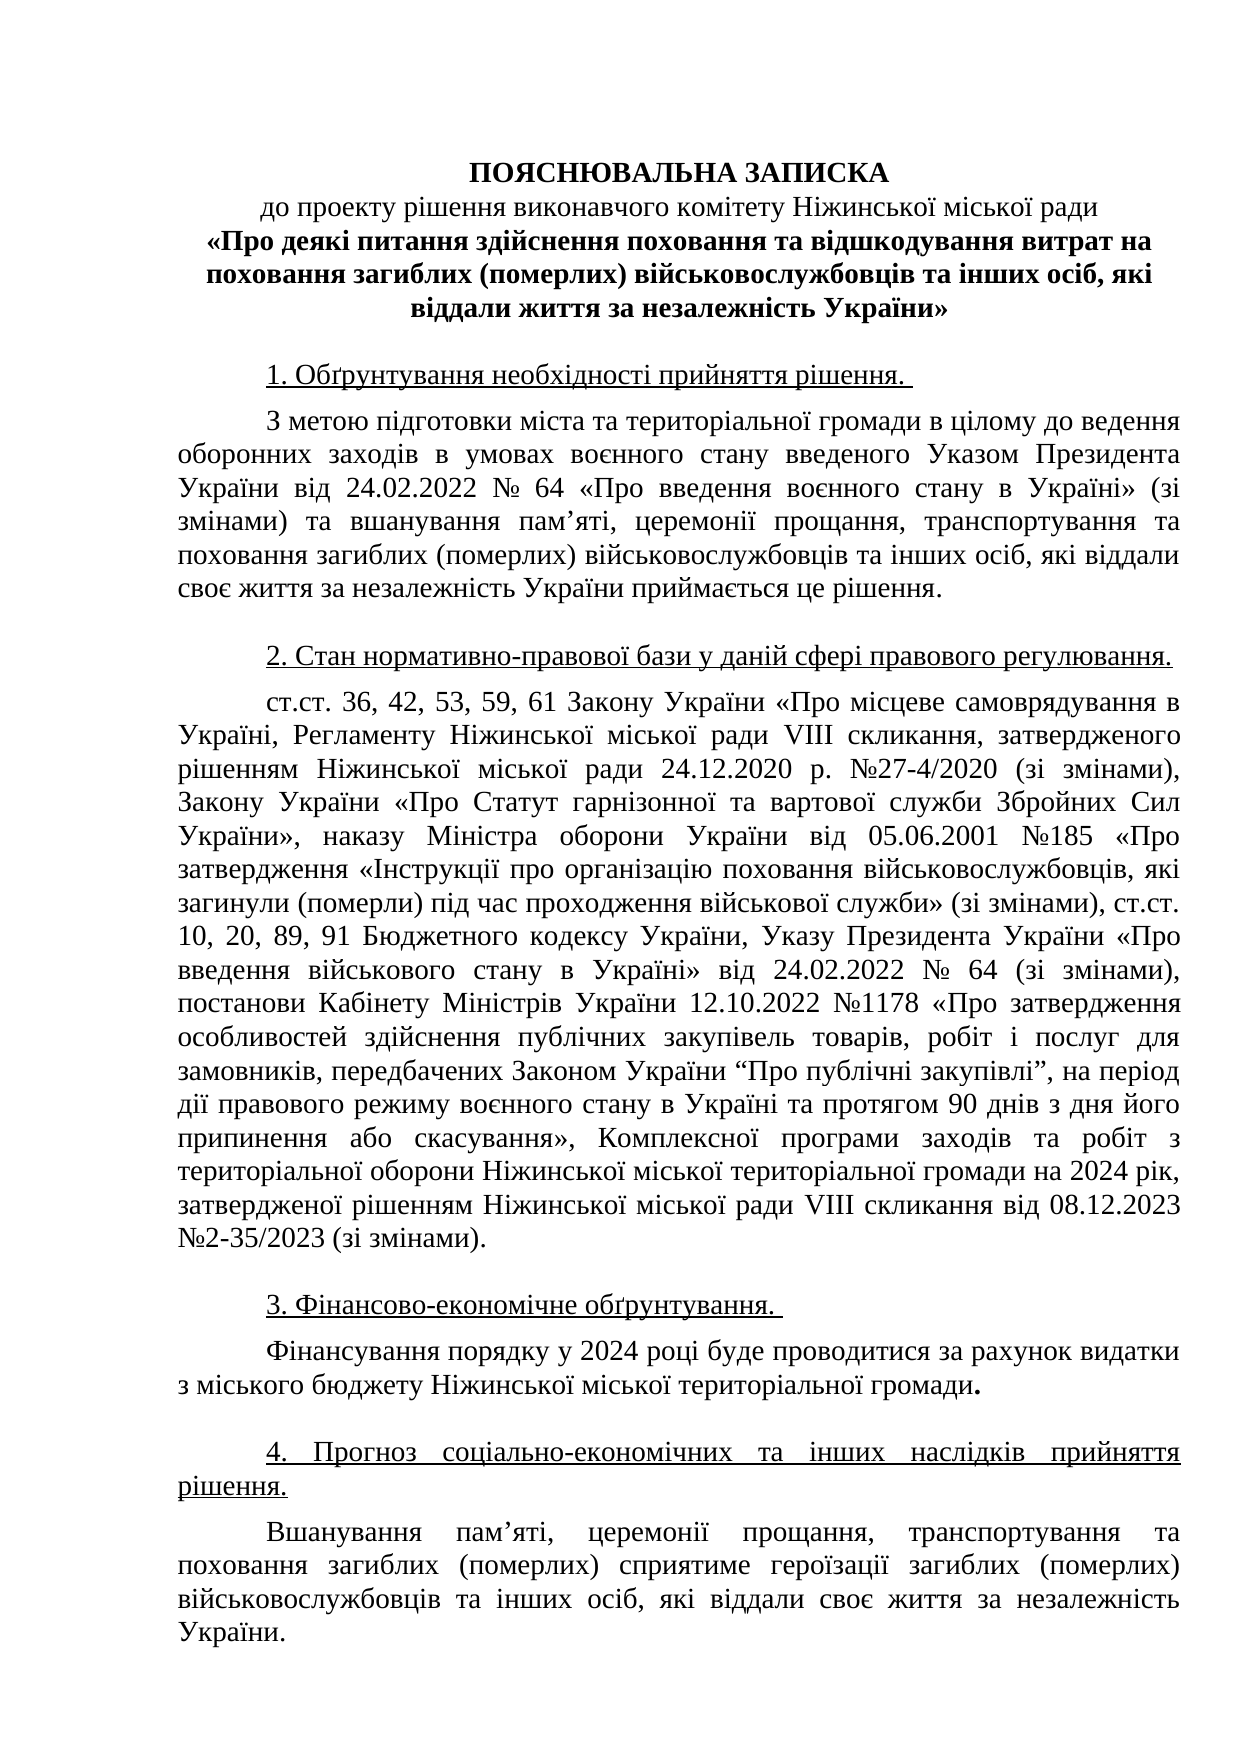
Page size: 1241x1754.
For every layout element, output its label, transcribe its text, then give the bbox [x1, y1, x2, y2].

text 2. Стан нормативно-правової бази у даній сфері правового регулювання. [177, 638, 1181, 671]
text З метою підготовки міста та територіальної громади в цілому до ведення оборонних заходів в умовах воєнного стану введеного Указом Президента України від 24.02.2022 № 64 «Про введення воєнного стану в Україні» (зі змінами) та вшанування пам’яті, церемонії прощання, транспортування та поховання загиблих (померлих) військовослужбовців та інших осіб, які віддали своє життя за незалежність України приймається це рішення. [177, 403, 1181, 604]
text ПОЯСНЮВАЛЬНА ЗАПИСКА [177, 156, 1181, 189]
text ст.ст. 36, 42, 53, 59, 61 Закону України «Про місцеве самоврядування в Україні, Регламенту Ніжинської міської ради VIII скликання, затвердженого рішенням Ніжинської міської ради 24.12.2020 р. №27-4/2020 (зі змінами), Закону України «Про Статут гарнізонної та вартової служби Збройних Сил України», наказу Міністра оборони України від 05.06.2001 №185 «Про затвердження «Інструкції про організацію поховання військовослужбовців, які загинули (померли) під час проходження військової служби» (зі змінами), ст.ст. 10, 20, 89, 91 Бюджетного кодексу України, Указу Президента України «Про введення військового стану в Україні» від 24.02.2022 № 64 (зі змінами), постанови Кабінету Міністрів України 12.10.2022 №1178 «Про затвердження особливостей здійснення публічних закупівель товарів, робіт і послуг для замовників, передбачених Законом України “Про публічні закупівлі”, на період дії правового режиму воєнного стану в Україні та протягом 90 днів з дня його припинення або скасування», Комплексної програми заходів та робіт з територіальної оборони Ніжинської міської територіальної громади на 2024 рік, затвердженої рішенням Ніжинської міської ради VIII скликання від 08.12.2023 №2-35/2023 (зі змінами). [177, 684, 1181, 1019]
text до проекту рішення виконавчого комітету Ніжинської міської ради [177, 189, 1181, 223]
text Фінансування порядку у 2024 році буде проводитися за рахунок видатки з міського бюджету Ніжинської міської територіальної громади. [177, 1333, 1181, 1401]
text Вшанування пам’яті, церемонії прощання, транспортування та поховання загиблих (померлих) сприятиме героїзації загиблих (померлих) військовослужбовців та інших осіб, які віддали своє життя за незалежність України. [177, 1514, 1181, 1648]
text 3. Фінансово-економічне обґрунтування. [177, 1287, 1181, 1321]
text 1. Обґрунтування необхідності прийняття рішення. [177, 357, 1181, 390]
text ст.ст. 36, 42, 53, 59, 61 Закону України «Про місцеве самоврядування в Україні, Регламенту Ніжинської міської ради VIII скликання, затвердженого рішенням Ніжинської міської ради 24.12.2020 р. №27-4/2020 (зі змінами), Закону України «Про Статут гарнізонної та вартової служби Збройних Сил України», наказу Міністра оборони України від 05.06.2001 №185 «Про затвердження «Інструкції про організацію поховання військовослужбовців, які загинули (померли) під час проходження військової служби» (зі змінами), ст.ст. 10, 20, 89, 91 Бюджетного кодексу України, Указу Президента України «Про введення військового стану в Україні» від 24.02.2022 № 64 (зі змінами), постанови Кабінету Міністрів України 12.10.2022 №1178 «Про затвердження особливостей здійснення публічних закупівель товарів, робіт і послуг для замовників, передбачених Законом України “Про публічні закупівлі”, на період дії правового режиму воєнного стану в Україні та протягом 90 днів з дня його припинення або скасування», Комплексної програми заходів та робіт з територіальної оборони Ніжинської міської територіальної громади на 2024 рік, затвердженої рішенням Ніжинської міської ради VIII скликання від 08.12.2023 №2-35/2023 (зі змінами). [177, 1120, 1181, 1254]
text «Про деякі питання здійснення поховання та відшкодування витрат на поховання загиблих (померлих) військовослужбовців та інших осіб, які віддали життя за незалежність України» [177, 223, 1181, 323]
text 4. Прогноз соціально-економічних та інших наслідків прийняття рішення. [177, 1434, 1181, 1501]
